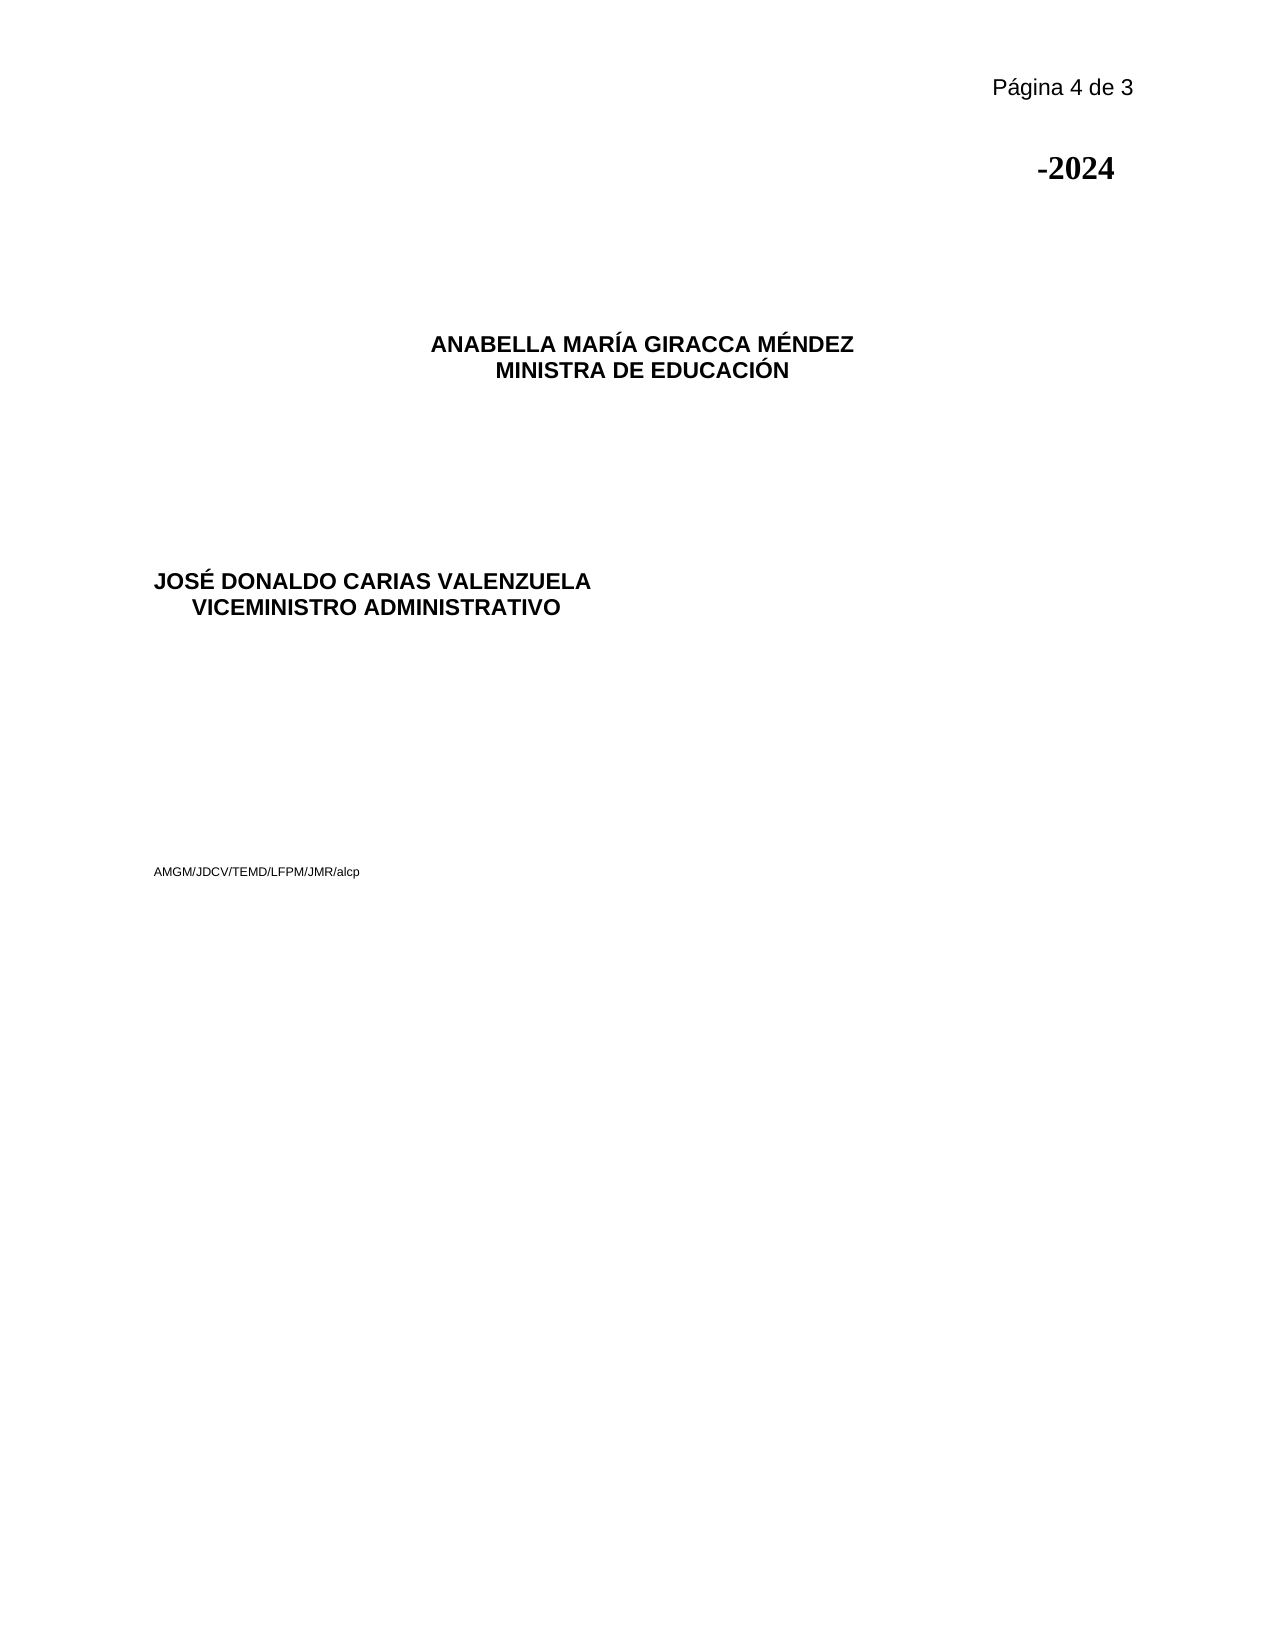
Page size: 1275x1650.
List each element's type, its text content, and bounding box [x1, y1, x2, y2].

text AMGM/JDCV/TEMD/LFPM/JMR/alcp [153, 865, 1131, 879]
text JOSÉ DONALDO CARIAS VALENZUELA [153, 568, 1131, 594]
text ANABELLA MARÍA GIRACCA MÉNDEZ [153, 331, 1131, 357]
text MINISTRA DE EDUCACIÓN [153, 357, 1131, 383]
text VICEMINISTRO ADMINISTRATIVO [153, 594, 1131, 621]
